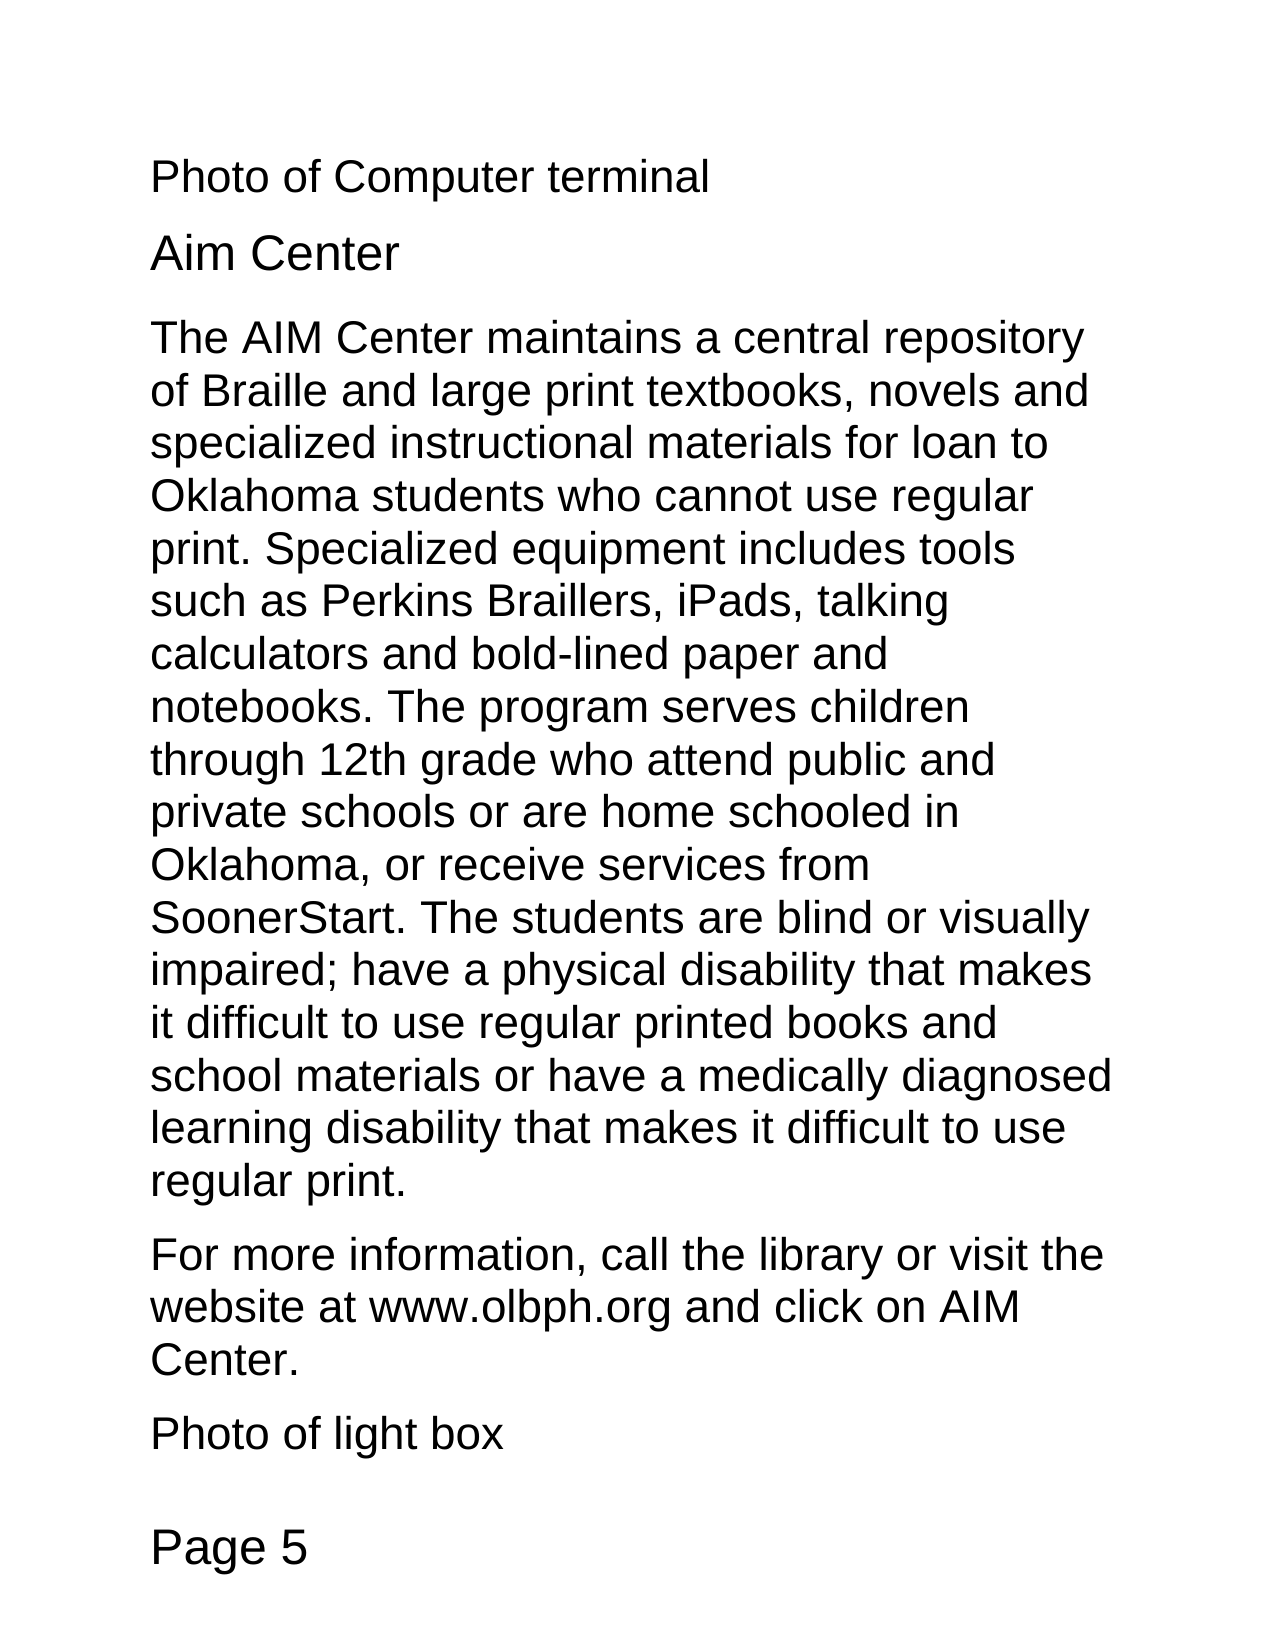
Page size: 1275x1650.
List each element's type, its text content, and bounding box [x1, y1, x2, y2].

text Photo of light box [150, 1406, 1125, 1459]
text The AIM Center maintains a central repository of Braille and large print textbooks, novels and specialized instructional materials for loan to Oklahoma students who cannot use regular print. Specialized equipment includes tools such as Perkins Braillers, iPads, talking calculators and bold-lined paper and notebooks. The program serves children through 12th grade who attend public and private schools or are home schooled in Oklahoma, or receive services from SoonerStart. The students are blind or visually impaired; have a physical disability that makes it difficult to use regular printed books and school materials or have a medically diagnosed learning disability that makes it difficult to use regular print. [150, 310, 1125, 1206]
text For more information, call the library or visit the website at www.olbph.org and click on AIM Center. [150, 1227, 1125, 1385]
text Aim Center [150, 223, 1125, 281]
text Photo of Computer terminal [150, 150, 1125, 203]
